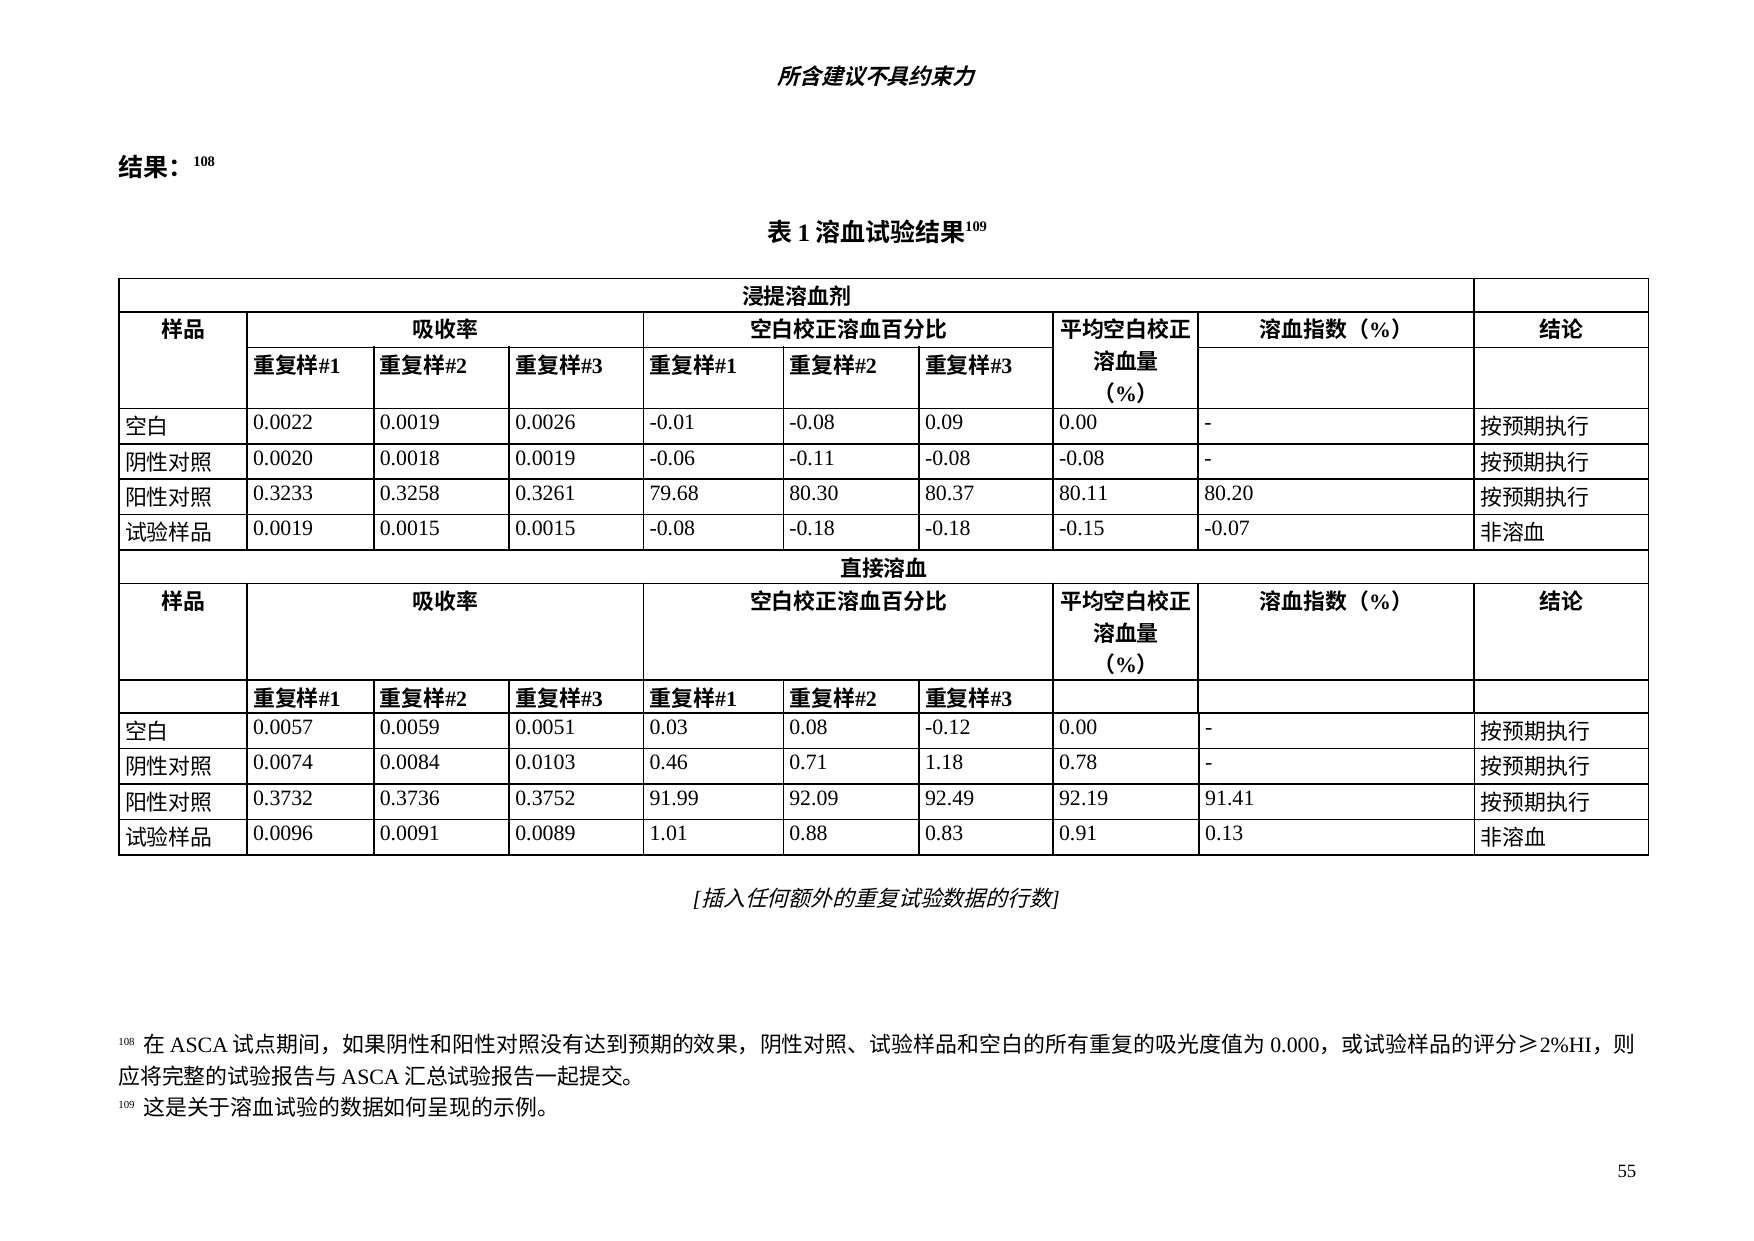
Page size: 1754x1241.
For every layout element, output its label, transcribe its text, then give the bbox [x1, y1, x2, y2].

table_cell -0.08 [920, 445, 1052, 478]
table_cell 0.0022 [248, 409, 373, 443]
text 结果： [118, 148, 1636, 184]
table_cell 0.71 [784, 749, 918, 783]
table_cell -0.18 [920, 515, 1052, 549]
table_cell 0.0091 [375, 820, 508, 854]
table_cell 0.46 [644, 749, 783, 783]
table_cell 重复样#3 [510, 348, 643, 407]
table_cell 91.99 [644, 785, 783, 818]
table_cell 91.41 [1200, 785, 1474, 818]
table_cell 0.0074 [248, 749, 373, 783]
table_cell 80.11 [1054, 480, 1197, 514]
table_cell [120, 346, 246, 407]
table_cell 0.0089 [510, 820, 643, 854]
table_cell -0.08 [1054, 445, 1197, 478]
table_cell 80.30 [784, 480, 918, 514]
table_cell 阳性对照 [120, 480, 246, 514]
table_cell 溶血指数（%） [1199, 584, 1473, 679]
table_cell 重复样#1 [248, 681, 373, 712]
table_cell 阳性对照 [120, 785, 246, 818]
text [插入任何额外的重复试验数据的行数] [118, 881, 1636, 912]
table_cell -0.11 [784, 445, 918, 478]
table_cell 1.18 [920, 749, 1052, 783]
table_cell 试验样品 [120, 820, 246, 854]
table_cell 0.78 [1054, 749, 1198, 783]
table_cell 0.0019 [510, 445, 643, 478]
table_cell 0.0015 [510, 515, 643, 549]
table_cell 直接溶血 [120, 551, 1648, 582]
table_cell 92.09 [784, 785, 918, 818]
table_cell -0.08 [644, 515, 783, 549]
table_cell [1475, 681, 1648, 712]
table_cell 按预期执行 [1475, 785, 1648, 818]
table_cell 0.3261 [510, 480, 643, 514]
table_cell 重复样#3 [510, 681, 643, 712]
table_cell 0.3258 [375, 480, 508, 514]
table_cell 0.0059 [375, 714, 508, 748]
table_cell 重复样#3 [920, 681, 1052, 712]
table_cell -0.01 [644, 409, 783, 443]
table_cell 吸收率 [248, 313, 643, 346]
table_cell 结论 [1475, 584, 1648, 679]
table_cell 阴性对照 [120, 749, 246, 783]
table_cell 重复样#1 [644, 681, 783, 712]
table_cell 空白校正溶血百分比 [644, 584, 1052, 679]
table_cell [1199, 681, 1473, 712]
table_cell 按预期执行 [1475, 480, 1648, 514]
table_header [1475, 279, 1648, 311]
table_cell [120, 681, 246, 712]
table_cell 非溶血 [1475, 515, 1648, 549]
table_header 浸提溶血剂 [120, 279, 1473, 311]
table_cell -0.08 [784, 409, 918, 443]
table_cell 平均空白校正溶血量 （%） [1054, 313, 1197, 407]
table_cell 重复样#1 [248, 348, 373, 407]
table_cell 0.0019 [248, 515, 373, 549]
table_cell 0.3736 [375, 785, 508, 818]
table_cell 0.03 [644, 714, 783, 748]
table_cell 重复样#3 [920, 348, 1052, 407]
table_cell - [1200, 749, 1474, 783]
table_cell 0.3752 [510, 785, 643, 818]
table_cell 溶血指数（%） [1199, 313, 1473, 346]
table_cell - [1199, 445, 1473, 478]
table_cell 80.20 [1199, 480, 1473, 514]
table_cell 0.0057 [248, 714, 373, 748]
table_cell 80.37 [920, 480, 1052, 514]
table_cell -0.15 [1054, 515, 1197, 549]
table_cell 0.83 [920, 820, 1052, 854]
table_cell - [1200, 714, 1474, 748]
table_cell 重复样#2 [784, 348, 918, 407]
table_cell 0.3233 [248, 480, 373, 514]
table_cell 0.13 [1200, 820, 1474, 854]
table_cell 0.0103 [510, 749, 643, 783]
table_cell 0.0019 [375, 409, 508, 443]
table_cell 按预期执行 [1475, 409, 1648, 443]
table_cell 0.0026 [510, 409, 643, 443]
table_cell -0.12 [920, 714, 1052, 748]
table_cell 0.0018 [375, 445, 508, 478]
table_cell 0.08 [784, 714, 918, 748]
table_cell 0.00 [1054, 409, 1197, 443]
table_cell 空白 [120, 714, 246, 748]
table_cell 0.0020 [248, 445, 373, 478]
table_cell 92.49 [920, 785, 1052, 818]
table_cell 试验样品 [120, 515, 246, 549]
table_cell 1.01 [644, 820, 783, 854]
table_cell 0.88 [784, 820, 918, 854]
table_cell -0.06 [644, 445, 783, 478]
table_cell 按预期执行 [1475, 445, 1648, 478]
table_cell [1199, 348, 1473, 407]
table_cell [1054, 681, 1197, 712]
table_cell 样品 [120, 313, 246, 346]
table_cell 0.09 [920, 409, 1052, 443]
table_cell 按预期执行 [1475, 714, 1648, 748]
table_cell 重复样#2 [375, 348, 508, 407]
table_cell 非溶血 [1475, 820, 1648, 854]
table_cell - [1199, 409, 1473, 443]
table_cell 平均空白校正溶血量 （%） [1054, 584, 1197, 679]
table_cell 0.91 [1054, 820, 1198, 854]
table_cell 0.0015 [375, 515, 508, 549]
table_cell 样品 [120, 584, 246, 679]
table_cell 吸收率 [248, 584, 643, 679]
table_cell 0.0084 [375, 749, 508, 783]
table_cell 重复样#1 [644, 348, 783, 407]
table_cell 空白 [120, 409, 246, 443]
table_cell 92.19 [1054, 785, 1198, 818]
table_cell 结论 [1475, 313, 1648, 346]
table_cell -0.18 [784, 515, 918, 549]
table_cell [1475, 348, 1648, 407]
table_cell 重复样#2 [375, 681, 508, 712]
table_cell 按预期执行 [1475, 749, 1648, 783]
table_cell 79.68 [644, 480, 783, 514]
table_cell 0.0096 [248, 820, 373, 854]
table_cell 0.3732 [248, 785, 373, 818]
text 表1溶血试验结果 [118, 213, 1636, 249]
table_cell -0.07 [1199, 515, 1473, 549]
table_cell 重复样#2 [784, 681, 918, 712]
table_cell 0.00 [1054, 714, 1198, 748]
table_cell 0.0051 [510, 714, 643, 748]
table_cell 阴性对照 [120, 445, 246, 478]
table_cell 空白校正溶血百分比 [644, 313, 1052, 346]
